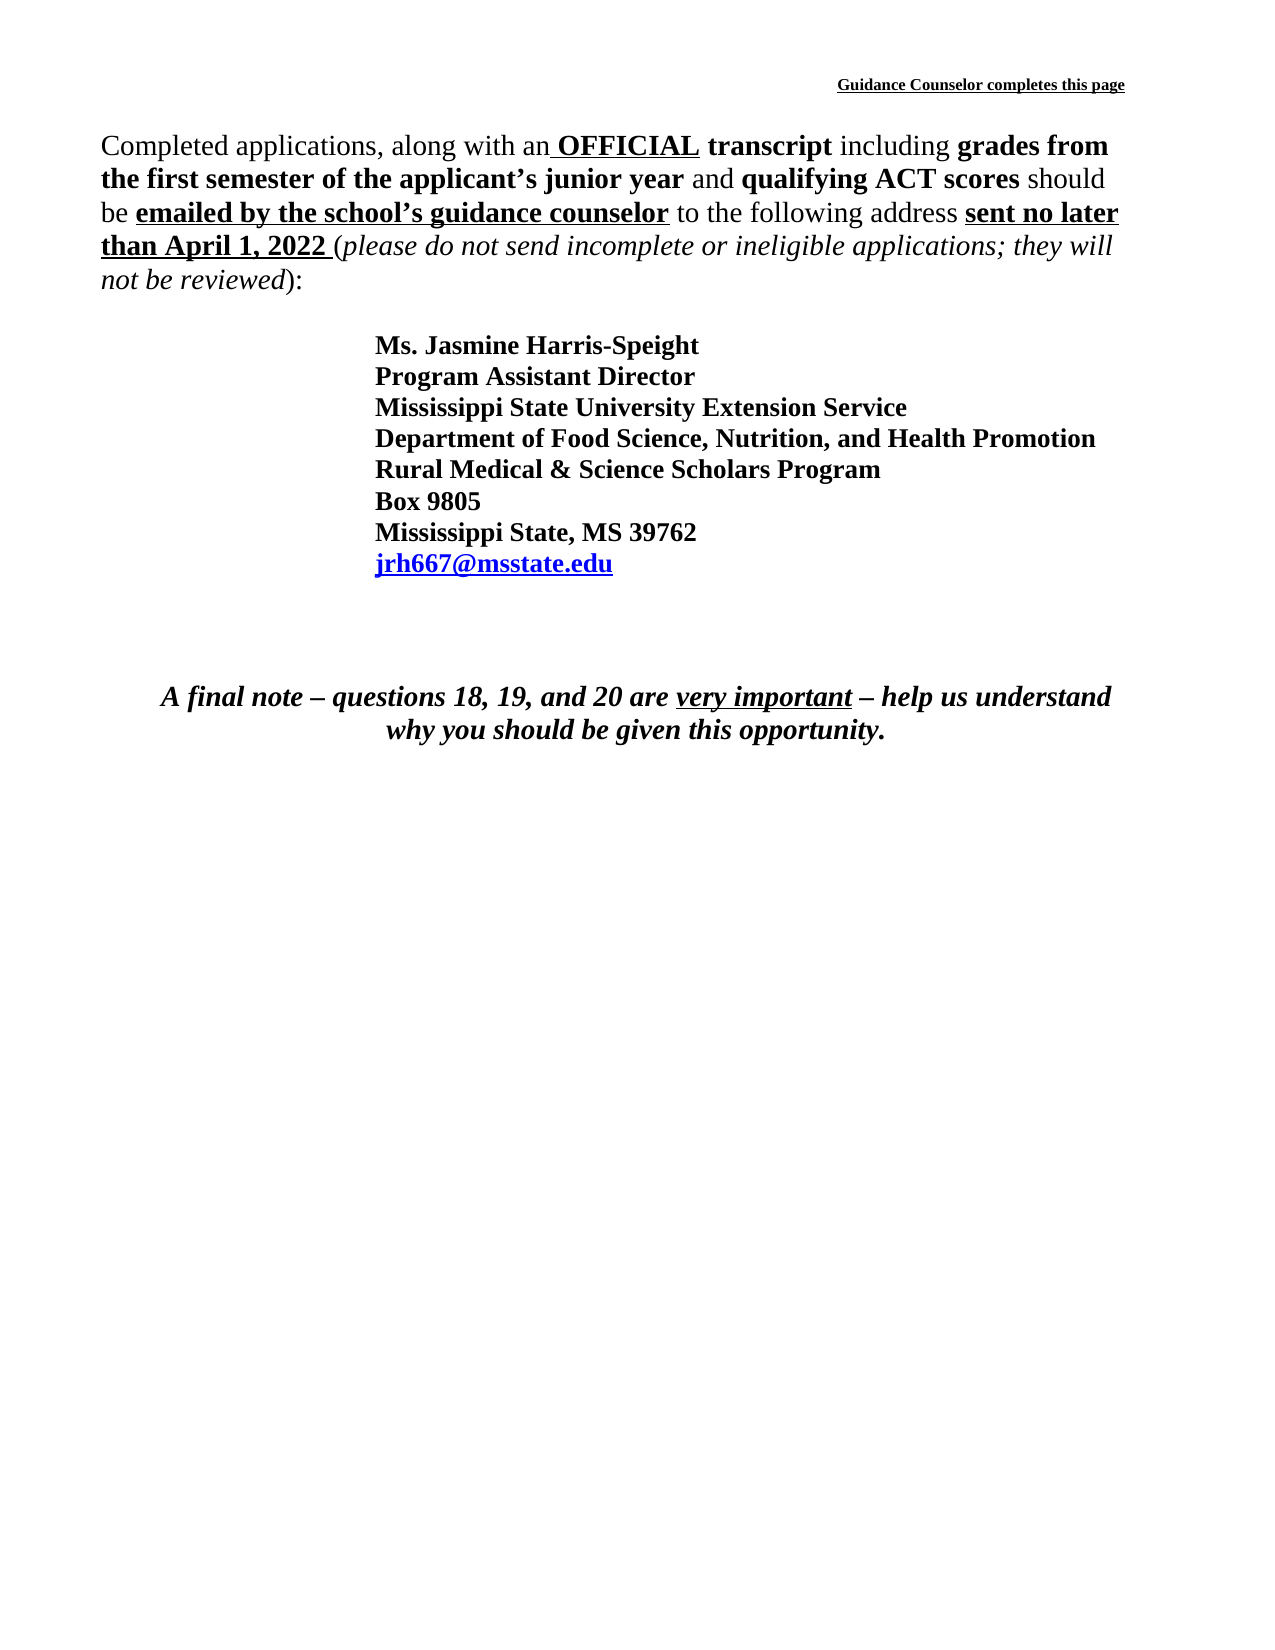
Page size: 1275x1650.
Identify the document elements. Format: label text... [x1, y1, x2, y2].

text Ms. Jasmine Harris-Speight [375, 329, 1125, 360]
text Rural Medical & Science Scholars Program [375, 453, 1125, 485]
text Department of Food Science, Nutrition, and Health Promotion [375, 422, 1125, 453]
text Box 9805 [375, 485, 1125, 516]
text Completed applications, along with an OFFICIAL transcript including grades from the first semester of the applicant’s junior year and qualifying ACT scores should be emailed by the school’s guidance counselor to the following address sent no later than April 1, 2022 (please do not send incomplete or ineligible applications; they will not be reviewed): [101, 128, 1125, 295]
text Mississippi State University Extension Service [375, 391, 1125, 422]
text jrh667@msstate.edu [375, 547, 1125, 578]
text Program Assistant Director [375, 360, 1125, 391]
text A final note – questions 18, 19, and 20 are very important – help us understand why you should be given this opportunity. [150, 679, 1125, 746]
text Mississippi State, MS 39762 [375, 516, 1125, 547]
